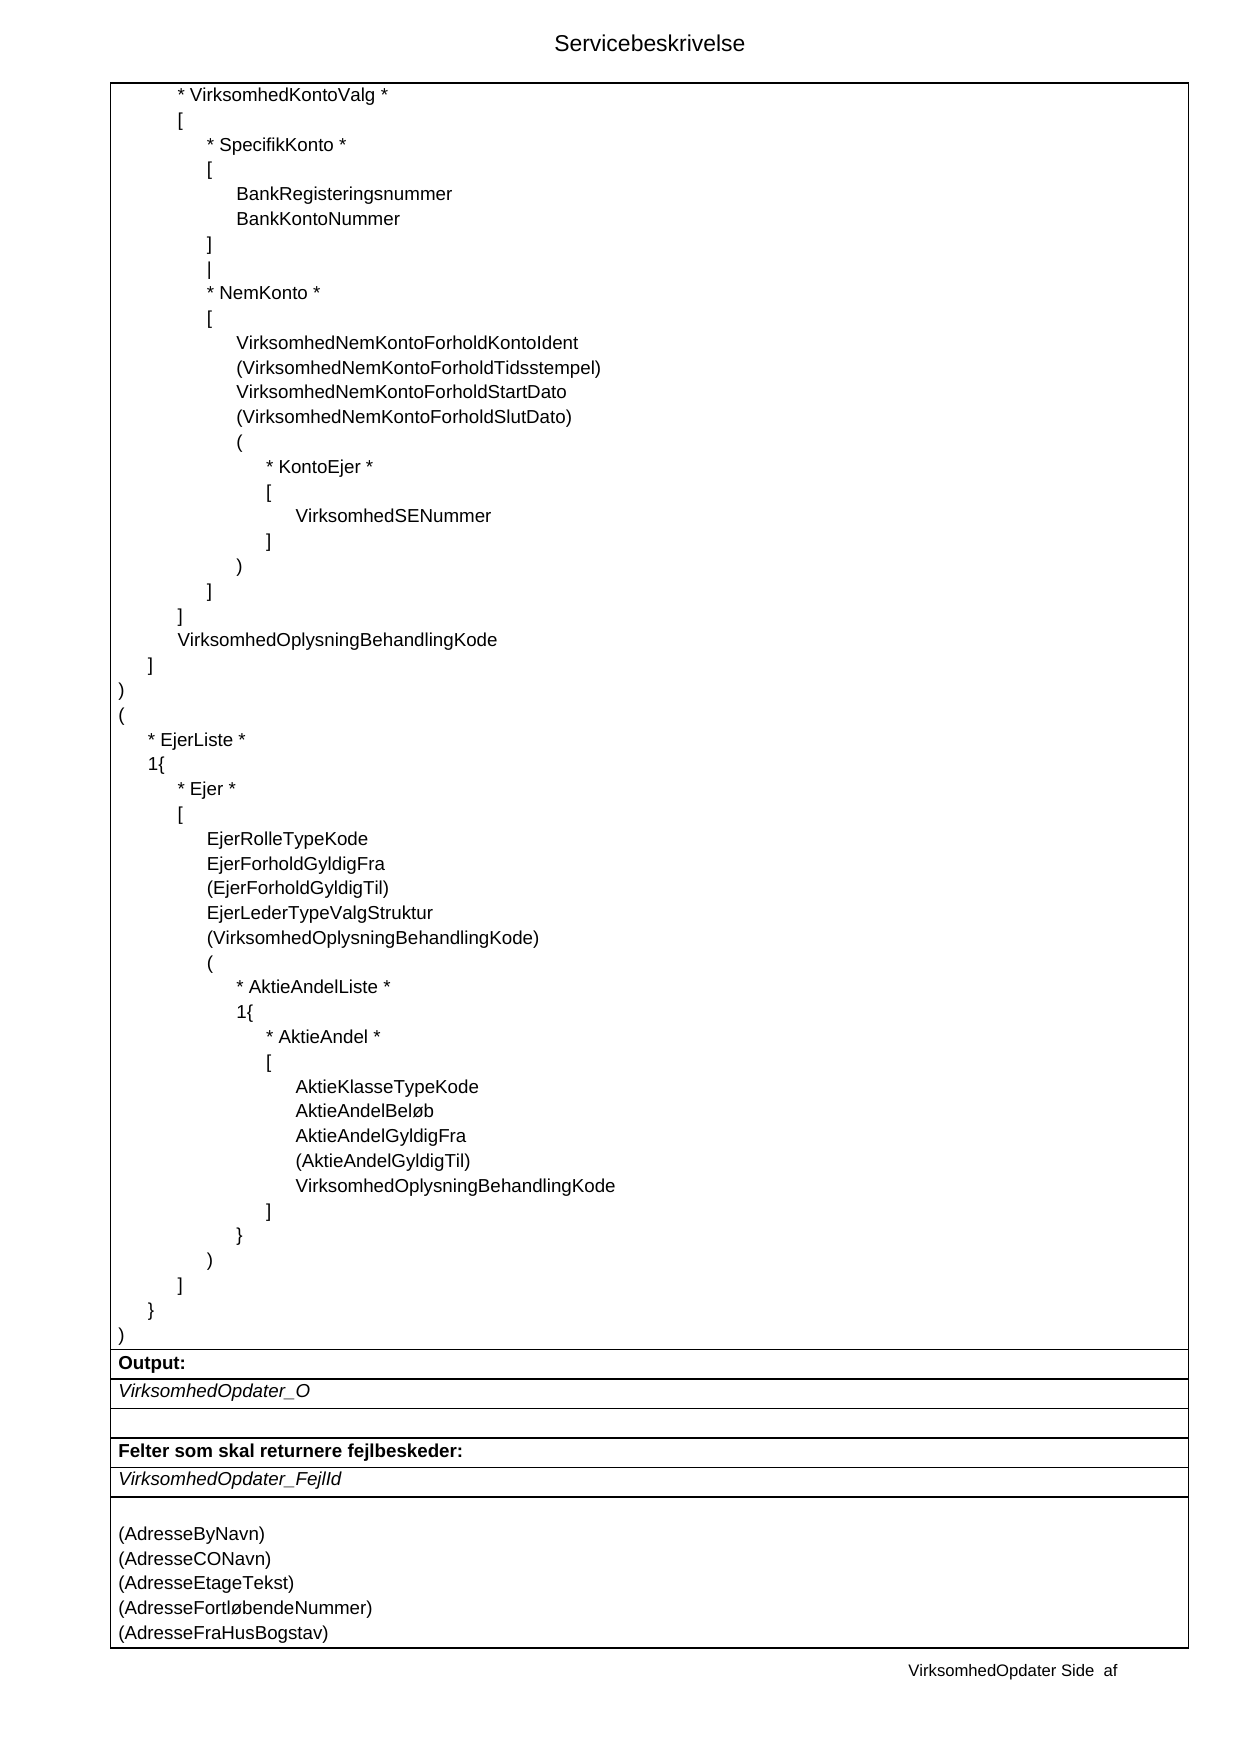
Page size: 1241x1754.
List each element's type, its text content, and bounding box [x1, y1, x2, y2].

table_cell [111, 1409, 1188, 1437]
table_cell VirksomhedOpdater_FejlId [111, 1468, 1188, 1496]
table_cell Felter som skal returnere fejlbeskeder: [111, 1439, 1188, 1467]
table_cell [111, 1498, 1188, 1647]
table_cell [111, 84, 1188, 1349]
table_cell VirksomhedOpdater_O [111, 1380, 1188, 1408]
table_cell Output: [111, 1350, 1188, 1378]
